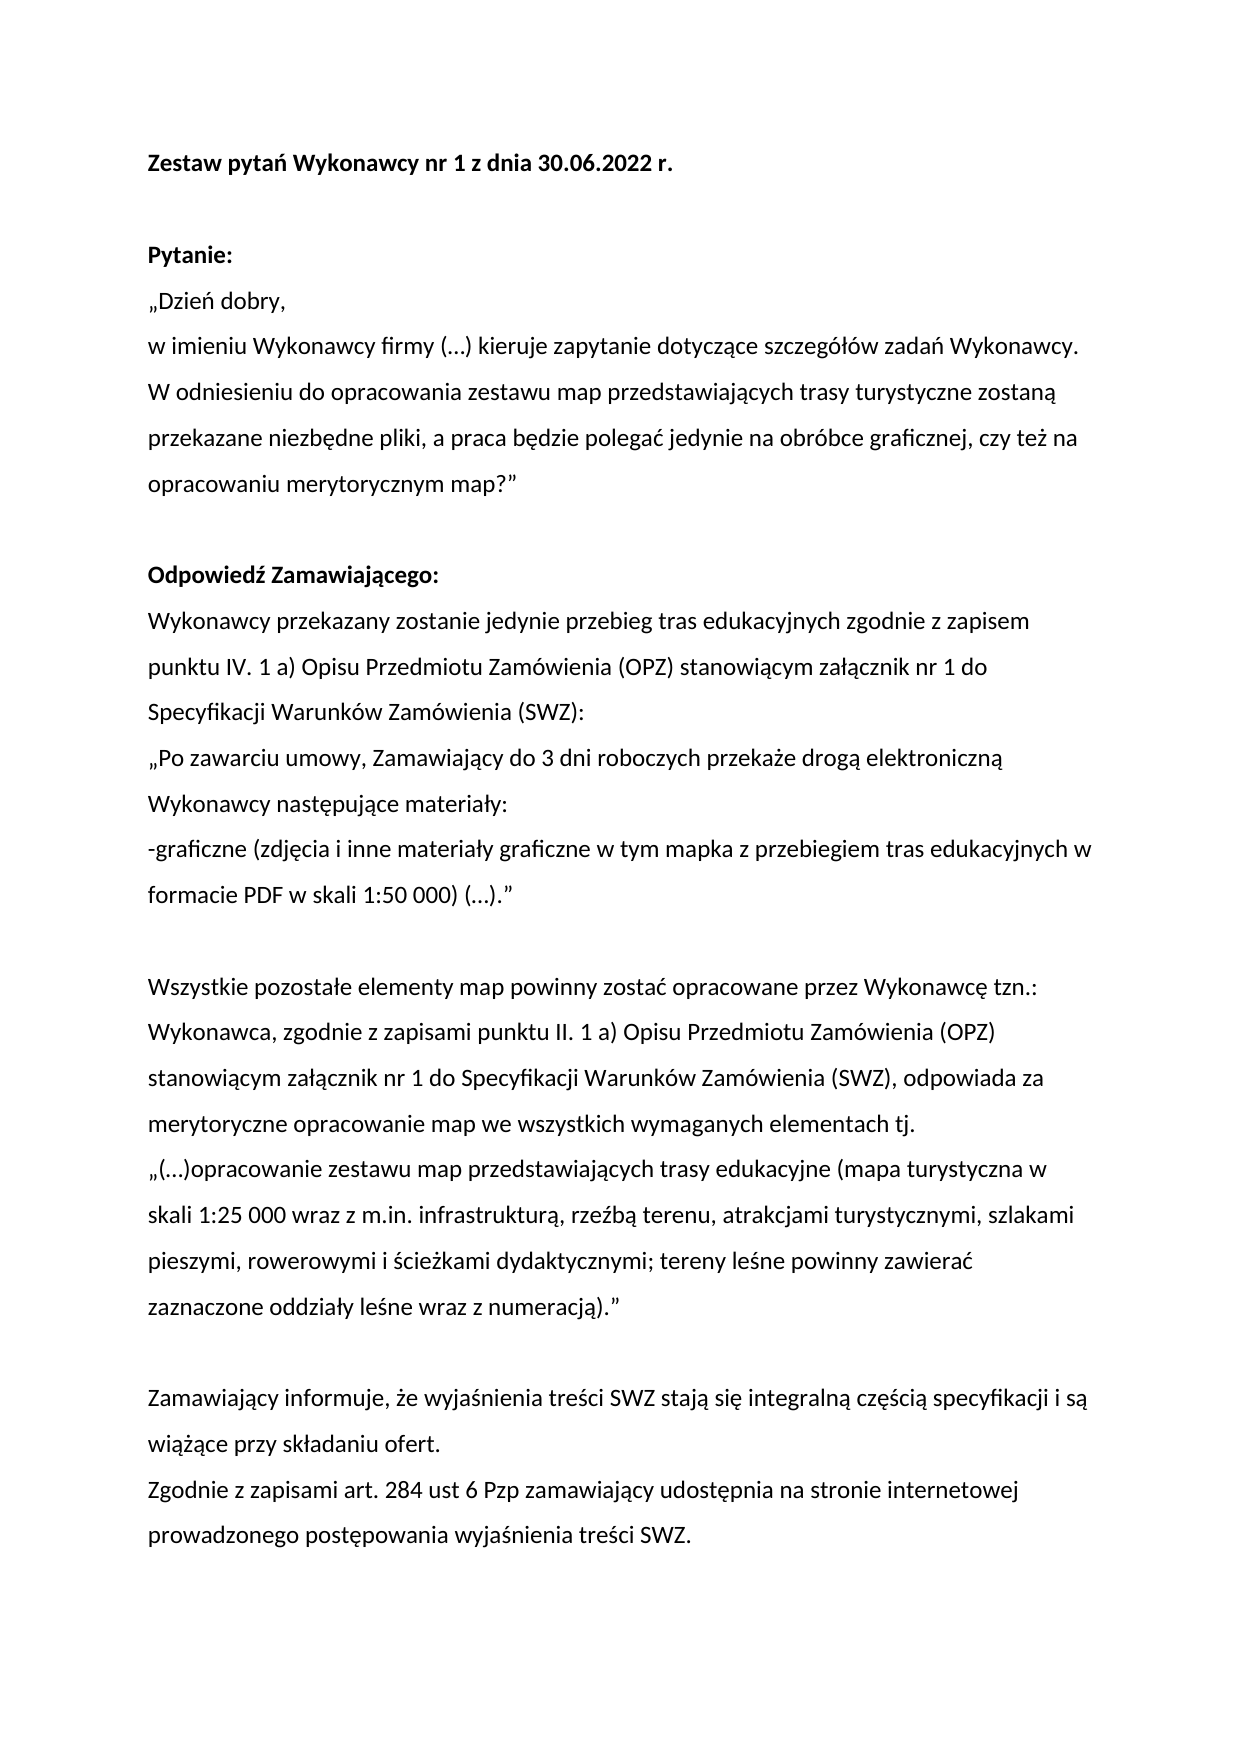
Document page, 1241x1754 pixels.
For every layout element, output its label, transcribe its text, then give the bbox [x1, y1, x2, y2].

text Odpowiedź Zamawiającego: [148, 559, 1093, 590]
text Wszystkie pozostałe elementy map powinny zostać opracowane przez Wykonawcę tzn.: Wykonawca, zgodnie z zapisami punktu II. 1 a) Opisu Przedmiotu Zamówienia (OPZ) stanowiącym załącznik nr 1 do Specyfikacji Warunków Zamówienia (SWZ), odpowiada za merytoryczne opracowanie map we wszystkich wymaganych elementach tj. „(…)opracowanie zestawu map przedstawiających trasy edukacyjne (mapa turystyczna w skali 1:25 000 wraz z m.in. infrastrukturą, rzeźbą terenu, atrakcjami turystycznymi, szlakami pieszymi, rowerowymi i ścieżkami dydaktycznymi; tereny leśne powinny zawierać zaznaczone oddziały leśne wraz z numeracją).” [148, 971, 1093, 1321]
text Wykonawcy przekazany zostanie jedynie przebieg tras edukacyjnych zgodnie z zapisem punktu IV. 1 a) Opisu Przedmiotu Zamówienia (OPZ) stanowiącym załącznik nr 1 do Specyfikacji Warunków Zamówienia (SWZ): [148, 605, 1093, 727]
text „Dzień dobry, [148, 285, 1093, 315]
text w imieniu Wykonawcy firmy (…) kieruje zapytanie dotyczące szczegółów zadań Wykonawcy. [148, 331, 1093, 361]
text -graficzne (zdjęcia i inne materiały graficzne w tym mapka z przebiegiem tras edukacyjnych w formacie PDF w skali 1:50 000) (…).” [148, 833, 1093, 910]
text W odniesieniu do opracowania zestawu map przedstawiających trasy turystyczne zostaną przekazane niezbędne pliki, a praca będzie polegać jedynie na obróbce graficznej, czy też na opracowaniu merytorycznym map?” [148, 376, 1093, 498]
text Pytanie: [148, 239, 1093, 269]
text Zestaw pytań Wykonawcy nr 1 z dnia 30.06.2022 r. [148, 148, 1093, 178]
text „Po zawarciu umowy, Zamawiający do 3 dni roboczych przekaże drogą elektroniczną Wykonawcy następujące materiały: [148, 742, 1093, 818]
text Zamawiający informuje, że wyjaśnienia treści SWZ stają się integralną częścią specyfikacji i są wiążące przy składaniu ofert. [148, 1382, 1093, 1458]
text Zgodnie z zapisami art. 284 ust 6 Pzp zamawiający udostępnia na stronie internetowej prowadzonego postępowania wyjaśnienia treści SWZ. [148, 1474, 1093, 1550]
